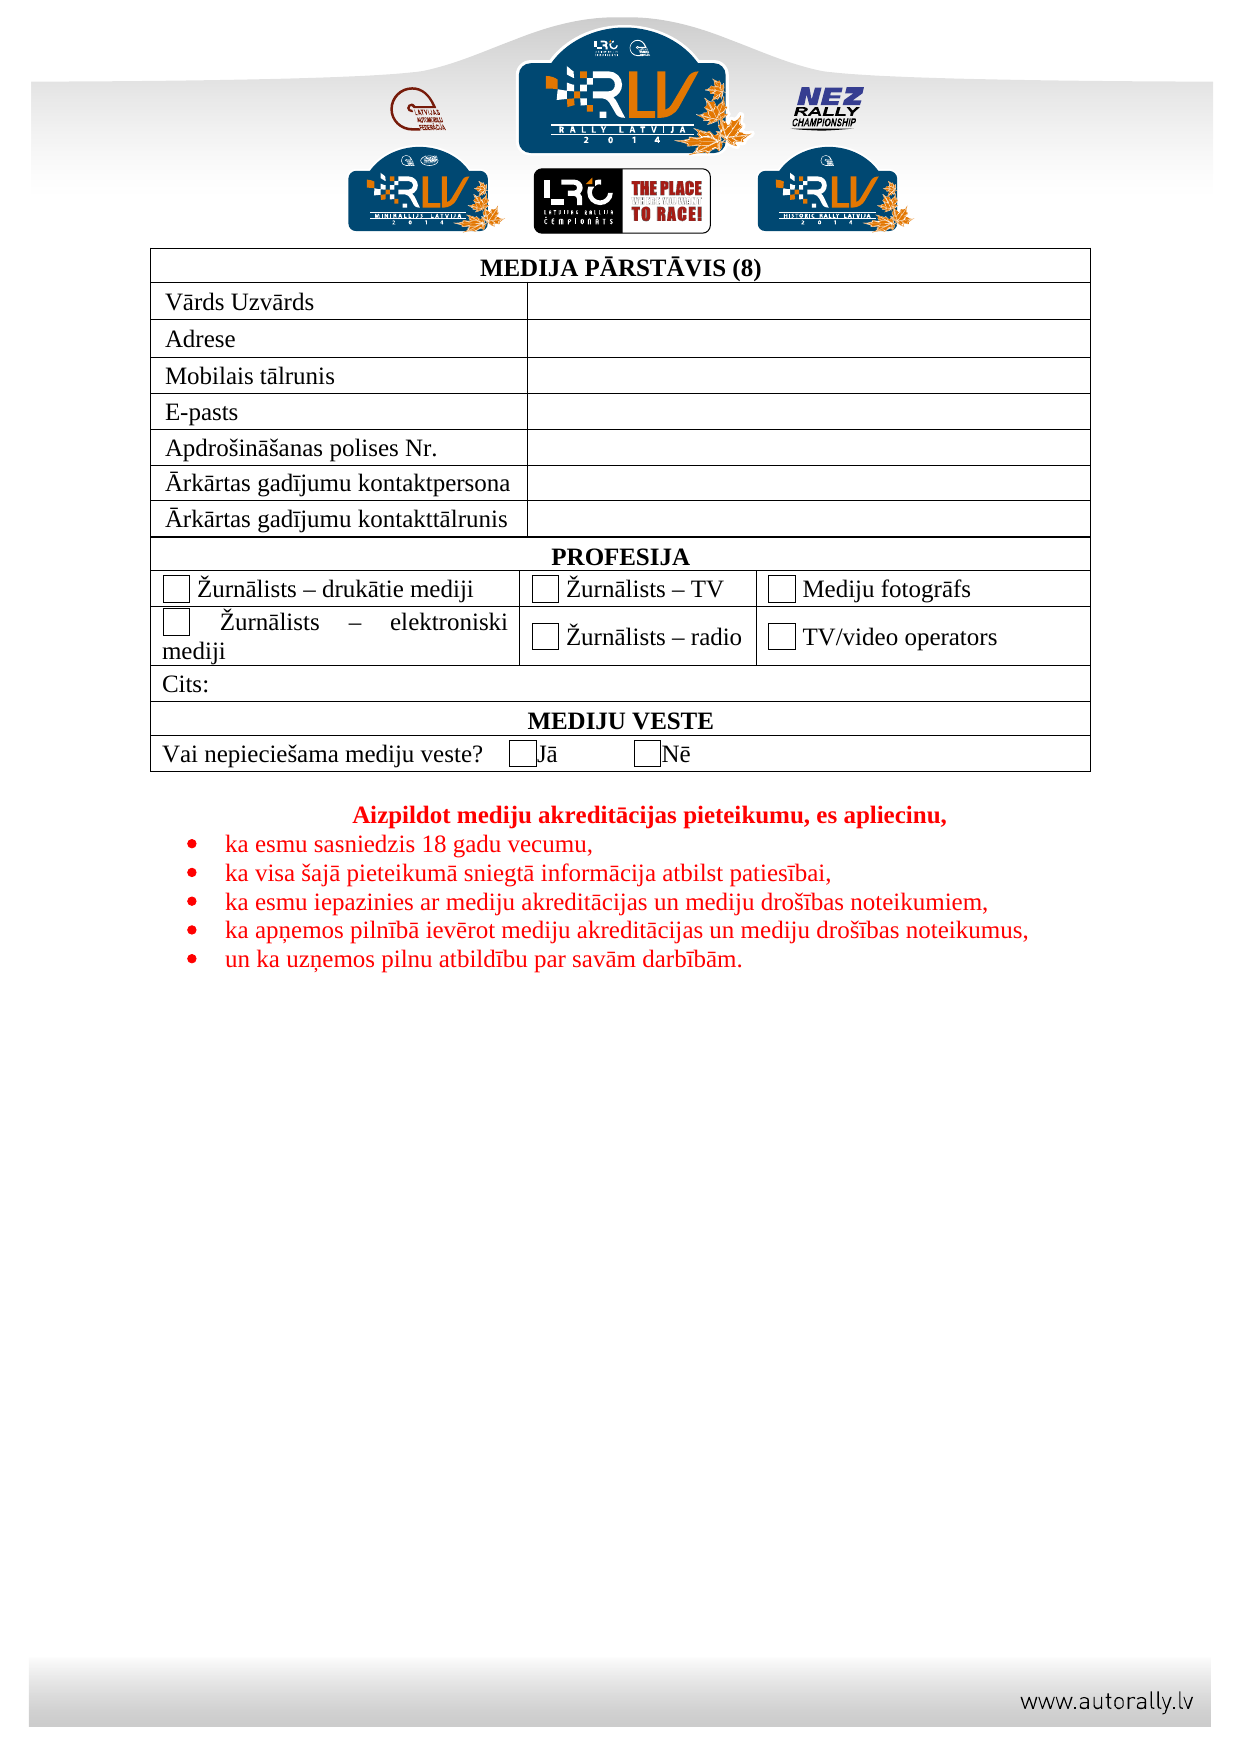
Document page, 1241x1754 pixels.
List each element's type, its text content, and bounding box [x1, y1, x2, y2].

table_cell Adrese [151, 320, 527, 357]
list ka esmu iepazinies ar mediju akreditācijas un mediju drošības noteikumiem, [187, 887, 1090, 915]
table_cell [528, 283, 1090, 319]
table_cell Ārkārtas gadījumu kontaktpersona [151, 466, 527, 500]
table_cell [528, 394, 1090, 428]
table_cell [528, 430, 1090, 464]
table_cell Žurnālists – drukātie mediji [151, 571, 519, 606]
table_cell [528, 466, 1090, 500]
table_cell Cits: [151, 666, 1090, 701]
table_cell [528, 320, 1090, 357]
table_cell Žurnālists – radio [520, 607, 756, 665]
list un ka uzņemos pilnu atbildību par savām darbībām. [187, 944, 1090, 973]
table_cell Apdrošināšanas polises Nr. [151, 430, 527, 464]
table_cell [528, 501, 1090, 536]
table_cell Žurnālists – TV [520, 571, 756, 606]
table_cell Mediju fotogrāfs [757, 571, 1090, 606]
table_cell Žurnālists – elektroniski mediji [151, 607, 519, 665]
list ka esmu sasniedzis 18 gadu vecumu, [187, 829, 1090, 858]
table_header Medija pārstāvis (8) [151, 249, 1090, 282]
list ka visa šajā pieteikumā sniegtā informācija atbilst patiesībai, [187, 858, 1090, 887]
text Aizpildot mediju akreditācijas pieteikumu, es apliecinu, [150, 800, 1090, 829]
table_cell Vārds Uzvārds [151, 283, 527, 319]
table_cell E-pasts [151, 394, 527, 428]
table_cell TV/video operators [757, 607, 1090, 665]
table_cell Mobilais tālrunis [151, 358, 527, 393]
table_cell [528, 358, 1090, 393]
list ka apņemos pilnībā ievērot mediju akreditācijas un mediju drošības noteikumus, [187, 915, 1090, 944]
table_cell Mediju veste [151, 702, 1090, 735]
table_cell Ārkārtas gadījumu kontakttālrunis [151, 501, 527, 536]
table_cell Profesija [151, 538, 1090, 570]
table_cell Vai nepieciešama mediju veste? Jā Nē [151, 736, 1090, 771]
